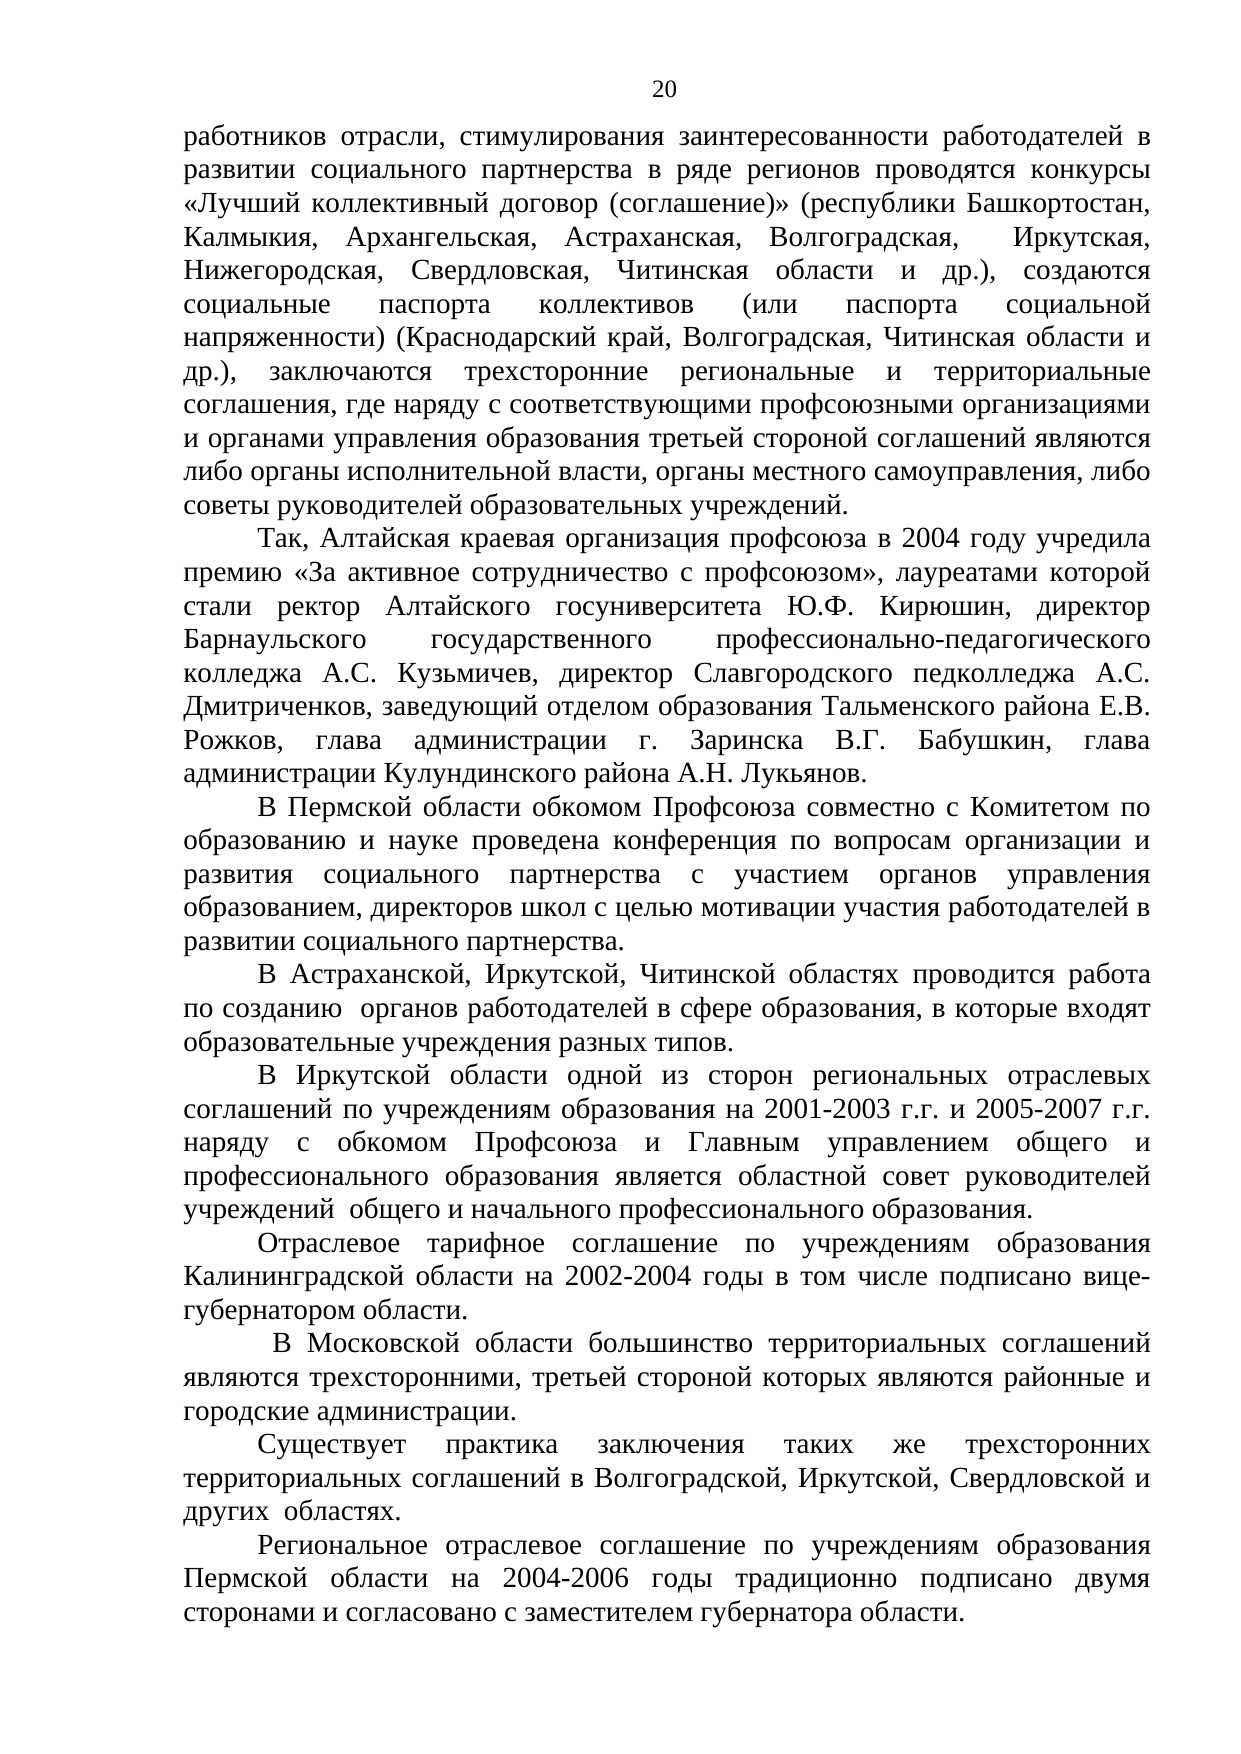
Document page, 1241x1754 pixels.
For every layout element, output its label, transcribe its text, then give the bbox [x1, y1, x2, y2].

text Существует практика заключения таких же трехсторонних территориальных соглашений в Волгоградской, Иркутской, Свердловской и других областях. [183, 1426, 1152, 1527]
text В Московской области большинство территориальных соглашений являются трехсторонними, третьей стороной которых являются районные и городские администрации. [183, 1326, 1152, 1426]
text Региональное отраслевое соглашение по учреждениям образования Пермской области на 2004-2006 годы традиционно подписано двумя сторонами и согласовано с заместителем губернатора области. [183, 1527, 1152, 1627]
text В Астраханской, Иркутской, Читинской областях проводится работа по созданию органов работодателей в сфере образования, в которые входят образовательные учреждения разных типов. [183, 957, 1152, 1057]
text Так, Алтайская краевая организация профсоюза в 2004 году учредила премию «За активное сотрудничество с профсоюзом», лауреатами которой стали ректор Алтайского госуниверситета Ю.Ф. Кирюшин, директор Барнаульского государственного профессионально-педагогического колледжа А.С. Кузьмичев, директор Славгородского педколледжа А.С. Дмитриченков, заведующий отделом образования Тальменского района Е.В. Рожков, глава администрации г. Заринска В.Г. Бабушкин, глава администрации Кулундинского района А.Н. Лукьянов. [183, 521, 1152, 789]
text В Пермской области обкомом Профсоюза совместно с Комитетом по образованию и науке проведена конференция по вопросам организации и развития социального партнерства с участием органов управления образованием, директоров школ с целью мотивации участия работодателей в развитии социального партнерства. [183, 789, 1152, 957]
text Отраслевое тарифное соглашение по учреждениям образования Калининградской области на 2002-2004 годы в том числе подписано вице-губернатором области. [183, 1225, 1152, 1326]
text В Иркутской области одной из сторон региональных отраслевых соглашений по учреждениям образования на 2001-.г. и 2005-.г. наряду с обкомом Профсоюза и Главным управлением общего и профессионального образования является областной совет руководителей учреждений общего и начального профессионального образования. [183, 1057, 1152, 1225]
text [183, 118, 1152, 521]
